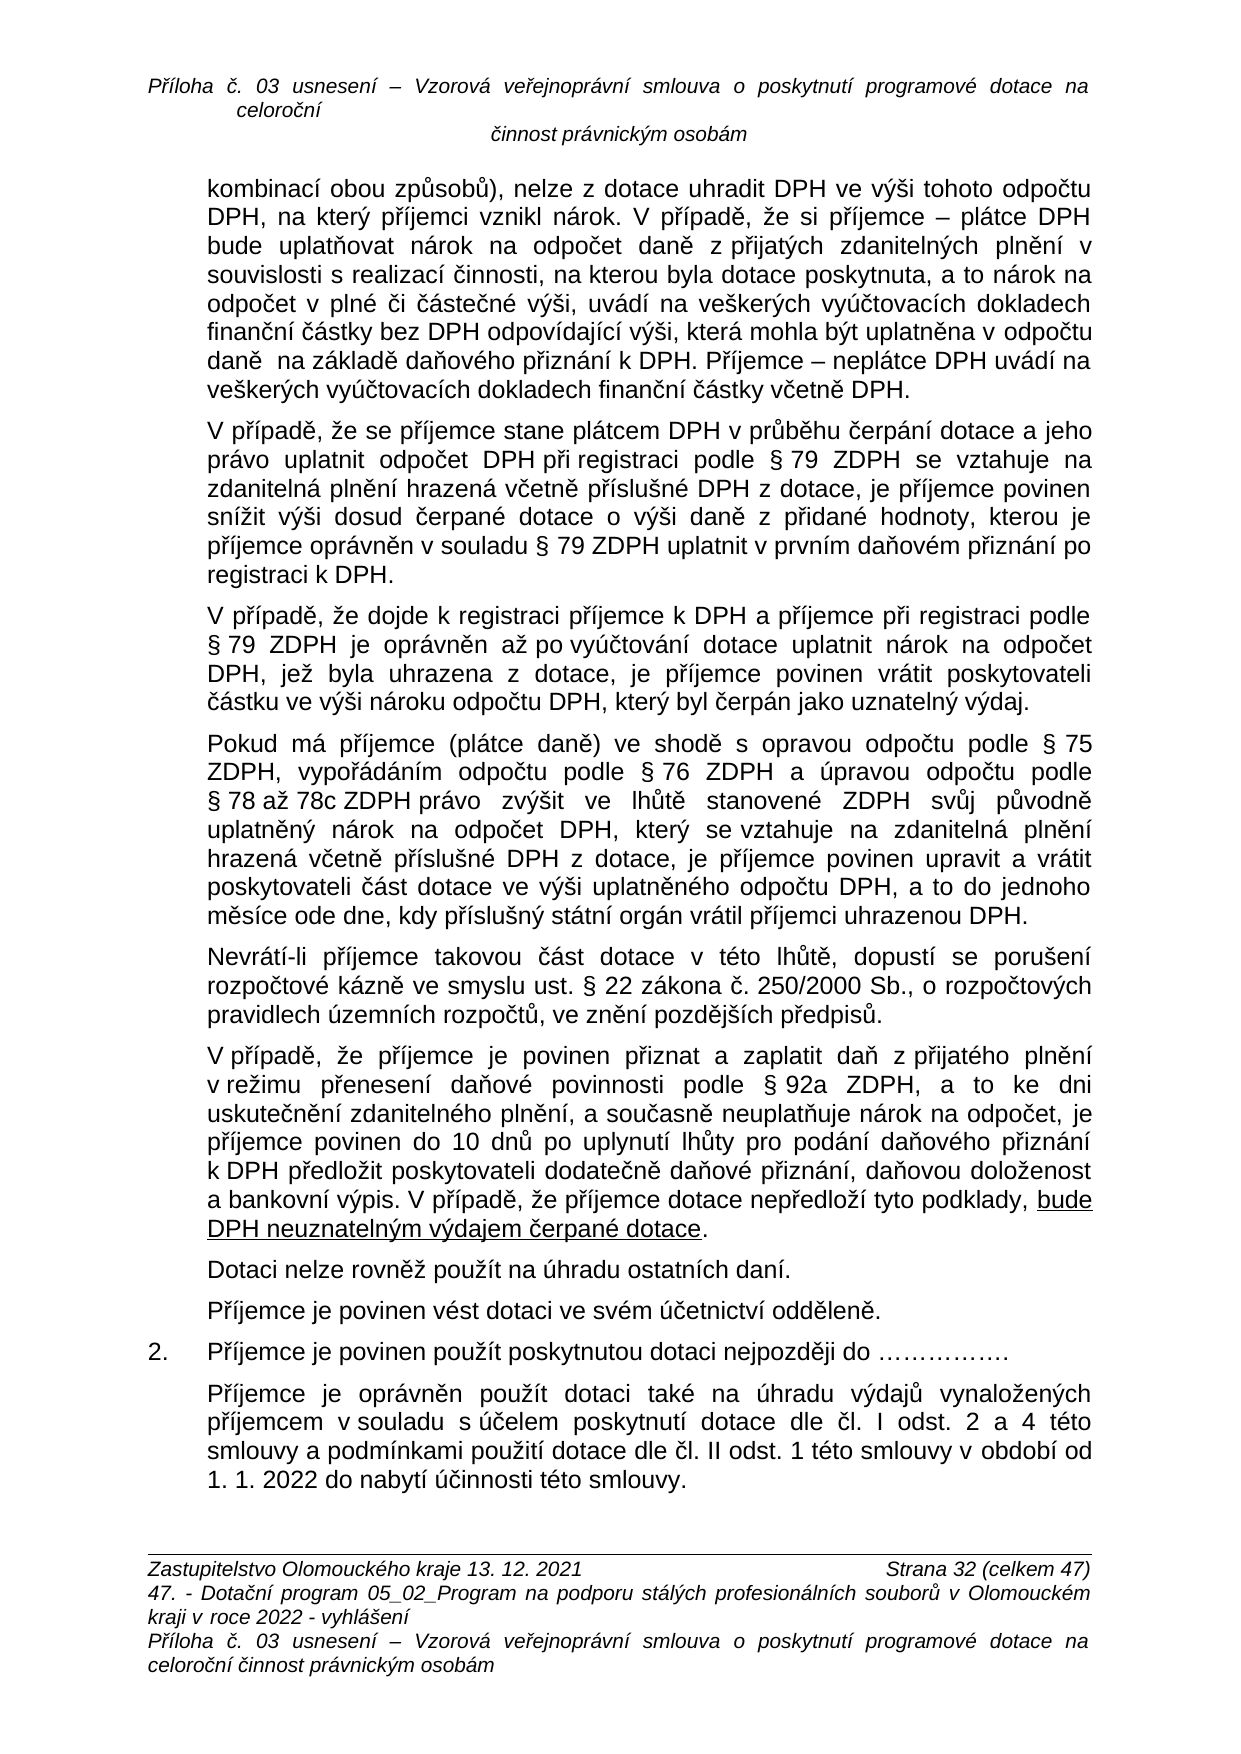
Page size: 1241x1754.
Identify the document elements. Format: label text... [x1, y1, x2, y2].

text Příjemce je povinen vést dotaci ve svém účetnictví odděleně. [207, 1296, 1092, 1325]
text V případě, že dojde k registraci příjemce k DPH a příjemce při registraci podle § 79 ZDPH je oprávněn až po vyúčtování dotace uplatnit nárok na odpočet DPH, jež byla uhrazena z dotace, je příjemce povinen vrátit poskytovateli částku ve výši nároku odpočtu DPH, který byl čerpán jako uznatelný výdaj. [207, 601, 1092, 716]
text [207, 174, 1092, 404]
text Příjemce je oprávněn použít dotaci také na úhradu výdajů vynaložených příjemcem v souladu s účelem poskytnutí dotace dle čl. I odst. 2 a 4 této smlouvy a podmínkami použití dotace dle čl. II odst. 1 této smlouvy v období od 1. 1. 2022 do nabytí účinnosti této smlouvy. [207, 1379, 1092, 1494]
text Dotaci nelze rovněž použít na úhradu ostatních daní. [207, 1255, 1092, 1284]
text Pokud má příjemce (plátce daně) ve shodě s opravou odpočtu podle § 75 ZDPH, vypořádáním odpočtu podle § 76 ZDPH a úpravou odpočtu podle § 78 až 78c ZDPH právo zvýšit ve lhůtě stanovené ZDPH svůj původně uplatněný nárok na odpočet DPH, který se vztahuje na zdanitelná plnění hrazená včetně příslušné DPH z dotace, je příjemce povinen upravit a vrátit poskytovateli část dotace ve výši uplatněného odpočtu DPH, a to do jednoho měsíce ode dne, kdy příslušný státní orgán vrátil příjemci uhrazenou DPH. [207, 729, 1092, 930]
text V případě, že příjemce je povinen přiznat a zaplatit daň z přijatého plnění v režimu přenesení daňové povinnosti podle § 92a ZDPH, a to ke dni uskutečnění zdanitelného plnění, a současně neuplatňuje nárok na odpočet, je příjemce povinen do 10 dnů po uplynutí lhůty pro podání daňového přiznání k DPH předložit poskytovateli dodatečně daňové přiznání, daňovou doloženost a bankovní výpis. V případě, že příjemce dotace nepředloží tyto podklady, bude DPH neuznatelným výdajem čerpané dotace. [207, 1041, 1092, 1242]
text V případě, že se příjemce stane plátcem DPH v průběhu čerpání dotace a jeho právo uplatnit odpočet DPH při registraci podle § 79 ZDPH se vztahuje na zdanitelná plnění hrazená včetně příslušné DPH z dotace, je příjemce povinen snížit výši dosud čerpané dotace o výši daně z přidané hodnoty, kterou je příjemce oprávněn v souladu § 79 ZDPH uplatnit v prvním daňovém přiznání po registraci k DPH. [207, 416, 1092, 589]
text Nevrátí-li příjemce takovou část dotace v této lhůtě, dopustí se porušení rozpočtové kázně ve smyslu ust. § 22 zákona č. 250/2000 Sb., o rozpočtových pravidlech územních rozpočtů, ve znění pozdějších předpisů. [207, 942, 1092, 1029]
list Příjemce je povinen použít poskytnutou dotaci nejpozději do ……………. [148, 1337, 1092, 1366]
